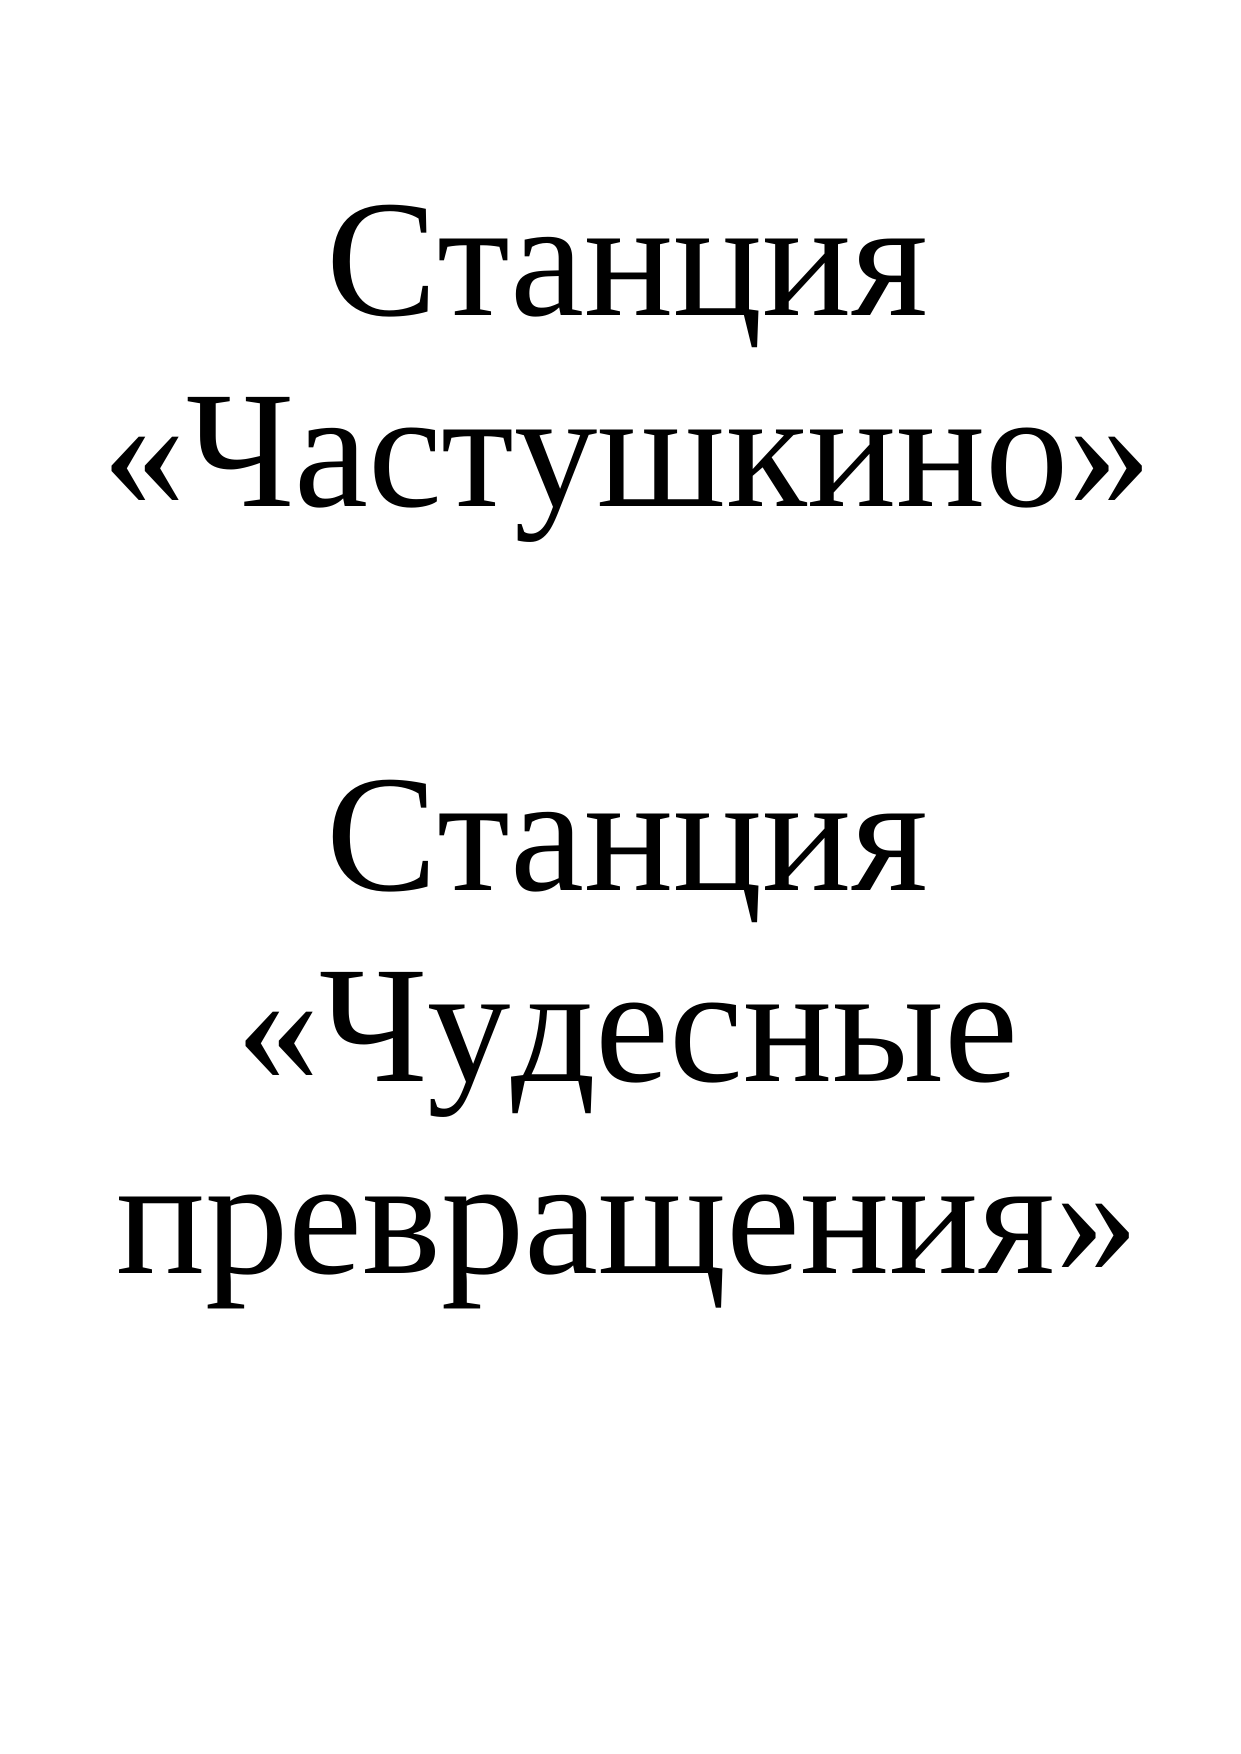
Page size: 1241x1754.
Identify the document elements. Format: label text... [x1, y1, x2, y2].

text «Частушкино» [59, 351, 1196, 543]
text Станция [59, 159, 1196, 351]
text «Чудесные превращения» [59, 926, 1196, 1309]
text Станция [59, 734, 1196, 926]
